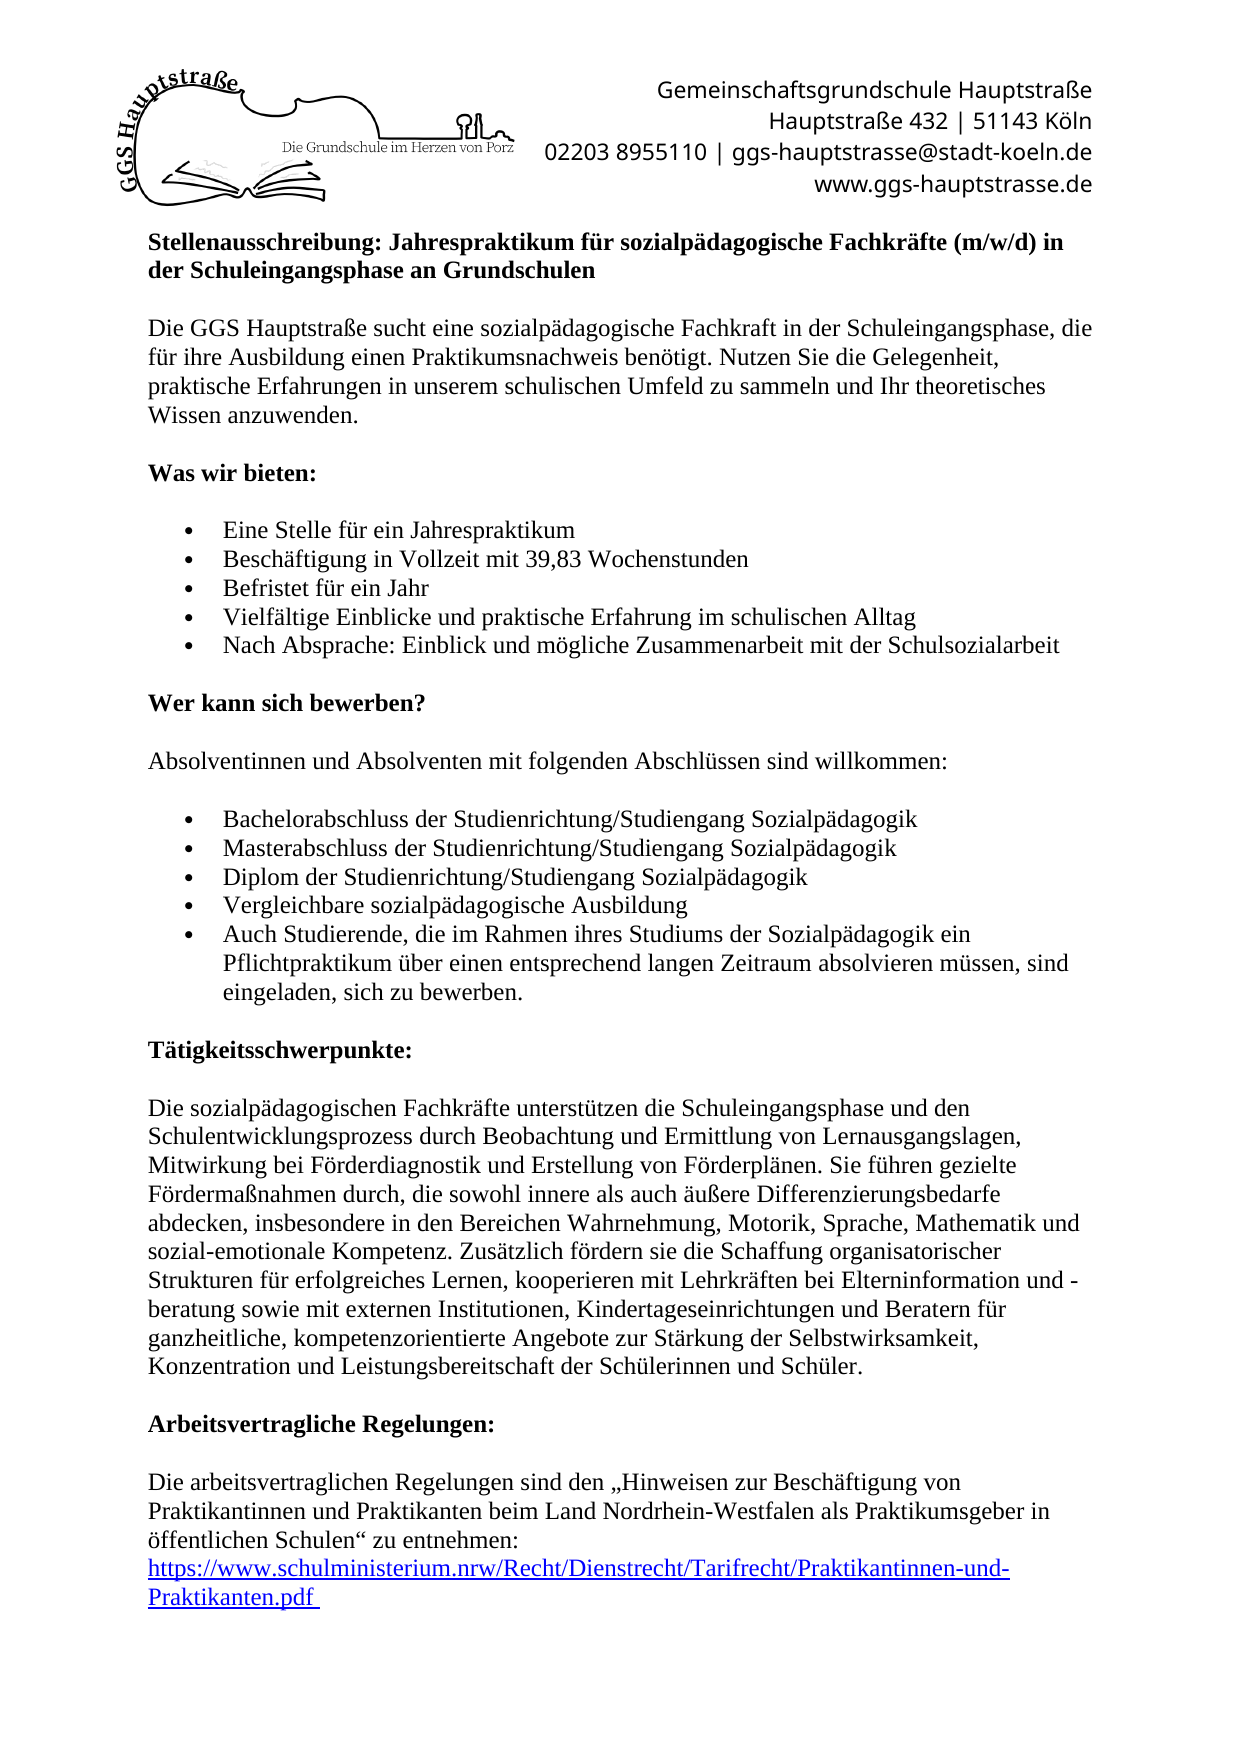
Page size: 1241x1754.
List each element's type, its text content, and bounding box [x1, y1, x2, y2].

text Stellenausschreibung: Jahrespraktikum für sozialpädagogische Fachkräfte (m/w/d) in der Schuleingangsphase an Grundschulen [148, 227, 1093, 284]
text Die sozialpädagogischen Fachkräfte unterstützen die Schuleingangsphase und den Schulentwicklungsprozess durch Beobachtung und Ermittlung von Lernausgangslagen, Mitwirkung bei Förderdiagnostik und Erstellung von Förderplänen. Sie führen gezielte Fördermaßnahmen durch, die sowohl innere als auch äußere Differenzierungsbedarfe abdecken, insbesondere in den Bereichen Wahrnehmung, Motorik, Sprache, Mathematik und sozial-emotionale Kompetenz. Zusätzlich fördern sie die Schaffung organisatorischer Strukturen für erfolgreiches Lernen, kooperieren mit Lehrkräften bei Elterninformation und -beratung sowie mit externen Institutionen, Kindertageseinrichtungen und Beratern für ganzheitliche, kompetenzorientierte Angebote zur Stärkung der Selbstwirksamkeit, Konzentration und Leistungsbereitschaft der Schülerinnen und Schüler. [148, 1093, 1093, 1380]
list Eine Stelle für ein Jahrespraktikum [185, 516, 1093, 544]
text Die GGS Hauptstraße sucht eine sozialpädagogische Fachkraft in der Schuleingangsphase, die für ihre Ausbildung einen Praktikumsnachweis benötigt. Nutzen Sie die Gelegenheit, praktische Erfahrungen in unserem schulischen Umfeld zu sammeln und Ihr theoretisches Wissen anzuwenden. [148, 313, 1093, 428]
text Arbeitsvertragliche Regelungen: [148, 1409, 1093, 1438]
list Nach Absprache: Einblick und mögliche Zusammenarbeit mit der Schulsozialarbeit [185, 631, 1093, 659]
list Masterabschluss der Studienrichtung/Studiengang Sozialpädagogik [185, 833, 1093, 862]
text Die arbeitsvertraglichen Regelungen sind den „Hinweisen zur Beschäftigung von Praktikantinnen und Praktikanten beim Land Nordrhein-Westfalen als Praktikumsgeber in öffentlichen Schulen“ zu entnehmen: https://www.schulministerium.nrw/Recht/Dienstrecht/Tarifrecht/Praktikantinnen-und-Praktikanten.pdf [148, 1467, 1093, 1611]
text Absolventinnen und Absolventen mit folgenden Abschlüssen sind willkommen: [148, 746, 1093, 775]
list Auch Studierende, die im Rahmen ihres Studiums der Sozialpädagogik ein Pflichtpraktikum über einen entsprechend langen Zeitraum absolvieren müssen, sind eingeladen, sich zu bewerben. [185, 919, 1093, 1006]
list Vergleichbare sozialpädagogische Ausbildung [185, 891, 1093, 919]
list Beschäftigung in Vollzeit mit 39,83 Wochenstunden [185, 544, 1093, 573]
list Diplom der Studienrichtung/Studiengang Sozialpädagogik [185, 862, 1093, 891]
text Wer kann sich bewerben? [148, 688, 1093, 717]
text Tätigkeitsschwerpunkte: [148, 1035, 1093, 1063]
picture [116, 69, 515, 207]
text Was wir bieten: [148, 458, 1093, 486]
list Vielfältige Einblicke und praktische Erfahrung im schulischen Alltag [185, 602, 1093, 631]
list Befristet für ein Jahr [185, 573, 1093, 602]
list Bachelorabschluss der Studienrichtung/Studiengang Sozialpädagogik [185, 804, 1093, 833]
